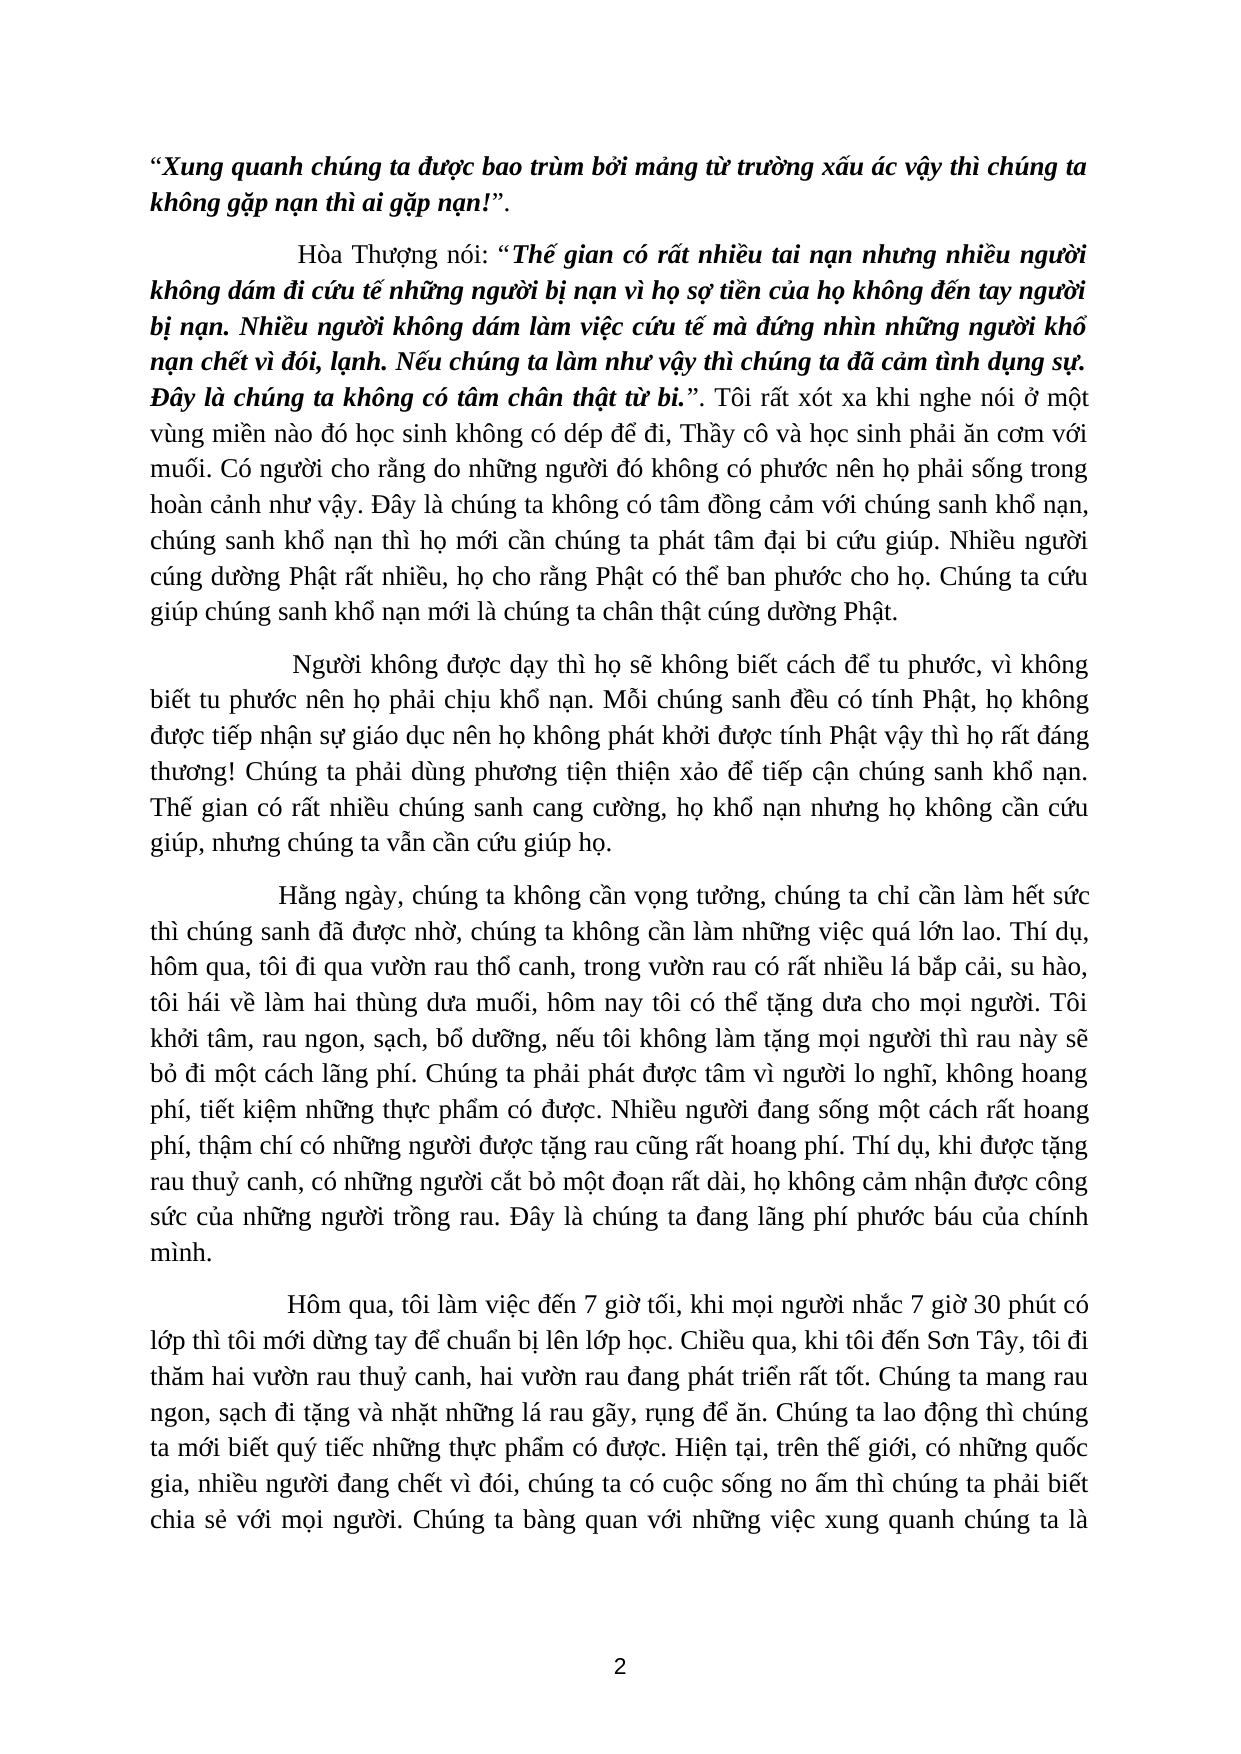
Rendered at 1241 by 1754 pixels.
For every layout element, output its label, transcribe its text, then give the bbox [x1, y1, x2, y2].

text Hằng ngày, chúng ta không cần vọng tưởng, chúng ta chỉ cần làm hết sức thì chúng sanh đã được nhờ, chúng ta không cần làm những việc quá lớn lao. Thí dụ, hôm qua, tôi đi qua vườn rau thổ canh, trong vườn rau có rất nhiều lá bắp cải, su hào, tôi hái về làm hai thùng dưa muối, hôm nay tôi có thể tặng dưa cho mọi người. Tôi khởi tâm, rau ngon, sạch, bổ dưỡng, nếu tôi không làm tặng mọi người thì rau này sẽ bỏ đi một cách lãng phí. Chúng ta phải phát được tâm vì người lo nghĩ, không hoang phí, tiết kiệm những thực phẩm có được. Nhiều người đang sống một cách rất hoang phí, thậm chí có những người được tặng rau cũng rất hoang phí. Thí dụ, khi được tặng rau thuỷ canh, có những người cắt bỏ một đoạn rất dài, họ không cảm nhận được công sức của những người trồng rau. Đây là chúng ta đang lãng phí phước báu của chính mình. [150, 879, 1090, 1267]
text Người không được dạy thì họ sẽ không biết cách để tu phước, vì không biết tu phước nên họ phải chịu khổ nạn. Mỗi chúng sanh đều có tính Phật, họ không được tiếp nhận sự giáo dục nên họ không phát khởi được tính Phật vậy thì họ rất đáng thương! Chúng ta phải dùng phương tiện thiện xảo để tiếp cận chúng sanh khổ nạn. Thế gian có rất nhiều chúng sanh cang cường, họ khổ nạn nhưng họ không cần cứu giúp, nhưng chúng ta vẫn cần cứu giúp họ. [150, 648, 1090, 858]
text Hòa Thượng nói: “Thế gian có rất nhiều tai nạn nhưng nhiều người không dám đi cứu tế những người bị nạn vì họ sợ tiền của họ không đến tay người bị nạn. Nhiều người không dám làm việc cứu tế mà đứng nhìn những người khổ nạn chết vì đói, lạnh. Nếu chúng ta làm như vậy thì chúng ta đã cảm tình dụng sự. Đây là chúng ta không có tâm chân thật từ bi.”. Tôi rất xót xa khi nghe nói ở một vùng miền nào đó học sinh không có dép để đi, Thầy cô và học sinh phải ăn cơm với muối. Có người cho rằng do những người đó không có phước nên họ phải sống trong hoàn cảnh như vậy. Đây là chúng ta không có tâm đồng cảm với chúng sanh khổ nạn, chúng sanh khổ nạn thì họ mới cần chúng ta phát tâm đại bi cứu giúp. Nhiều người cúng dường Phật rất nhiều, họ cho rằng Phật có thể ban phước cho họ. Chúng ta cứu giúp chúng sanh khổ nạn mới là chúng ta chân thật cúng dường Phật. [150, 238, 1090, 627]
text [150, 150, 1090, 217]
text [150, 1288, 1090, 1534]
